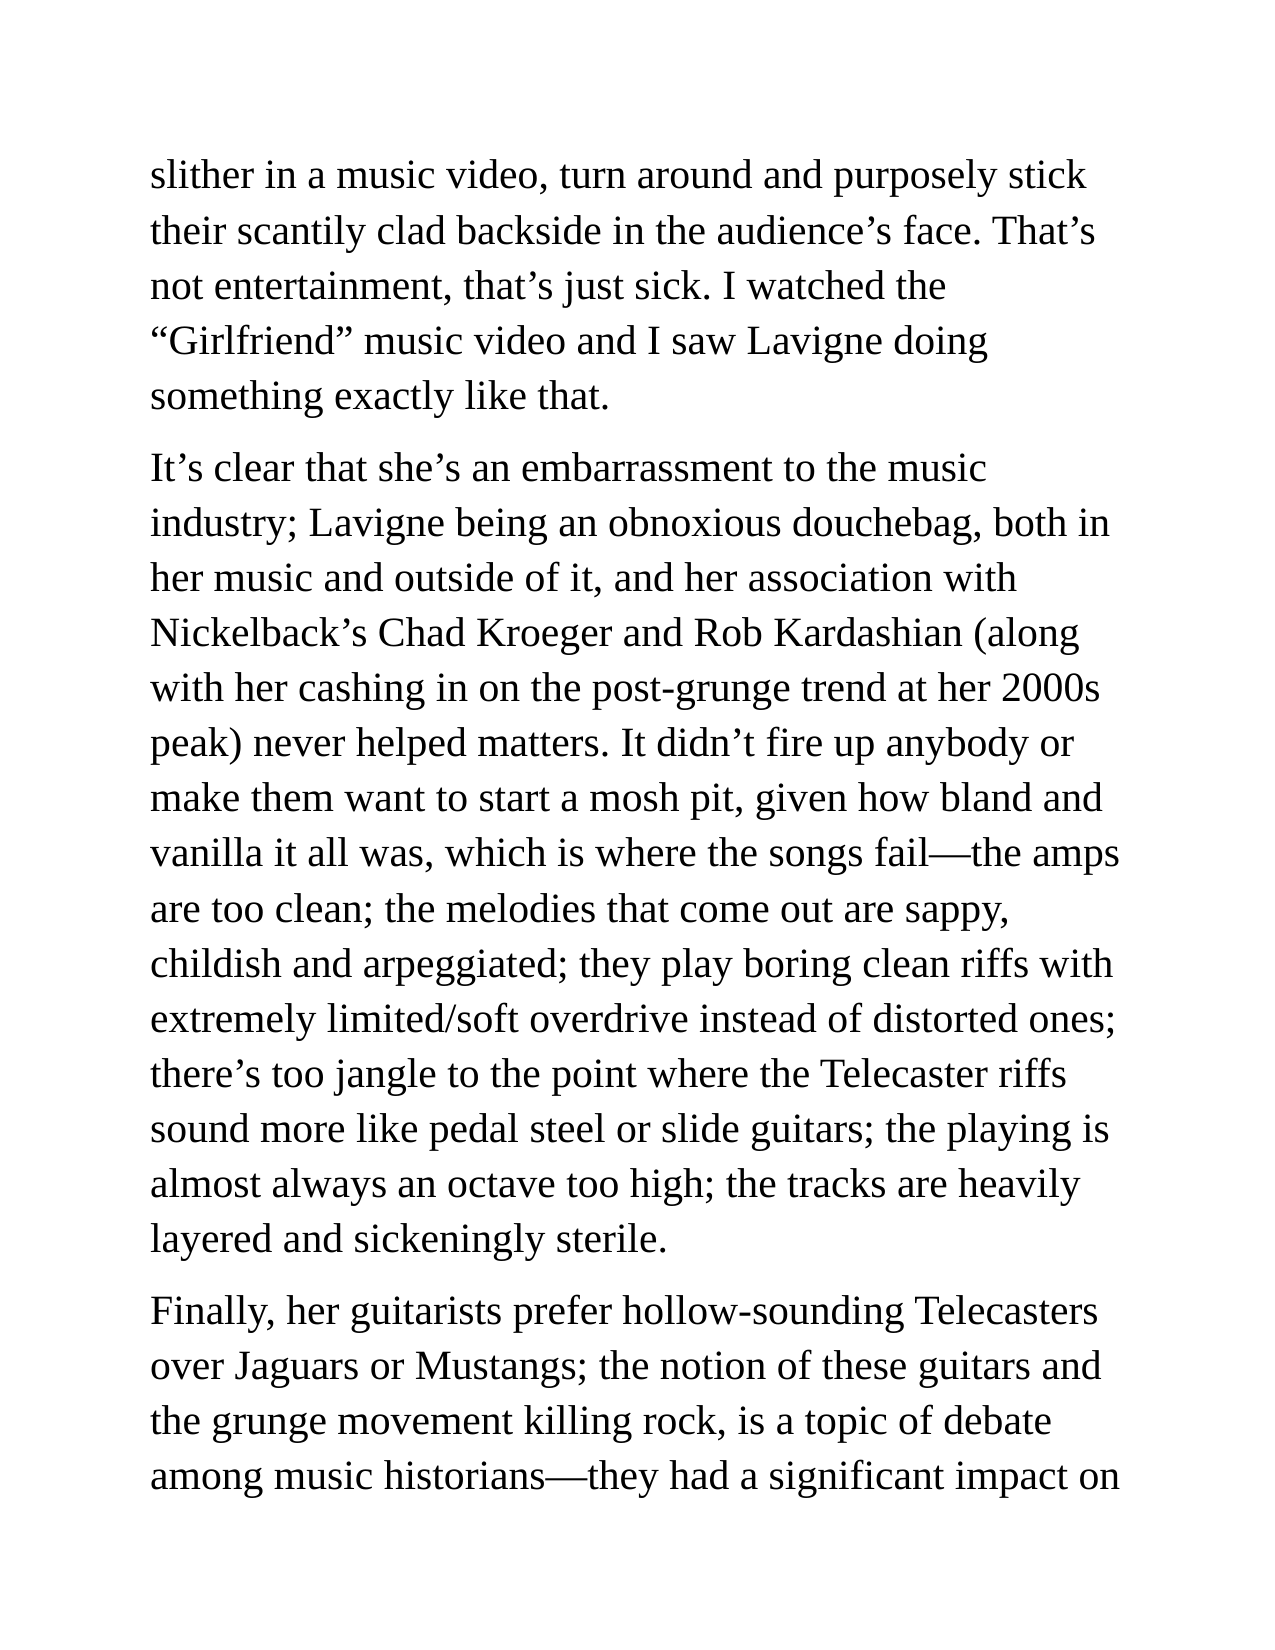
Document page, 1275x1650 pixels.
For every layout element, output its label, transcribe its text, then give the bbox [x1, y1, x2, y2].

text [150, 1285, 1125, 1499]
text It’s clear that she’s an embarrassment to the music industry; Lavigne being an obnoxious douchebag, both in her music and outside of it, and her association with Nickelback’s Chad Kroeger and Rob Kardashian (along with her cashing in on the post-grunge trend at her 2000s peak) never helped matters. It didn’t fire up anybody or make them want to start a mosh pit, given how bland and vanilla it all was, which is where the songs fail—the amps are too clean; the melodies that come out are sappy, childish and arpeggiated; they play boring clean riffs with extremely limited/soft overdrive instead of distorted ones; there’s too jangle to the point where the Telecaster riffs sound more like pedal steel or slide guitars; the playing is almost always an octave too high; the tracks are heavily layered and sickeningly sterile. [150, 442, 1125, 1262]
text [150, 150, 1125, 418]
